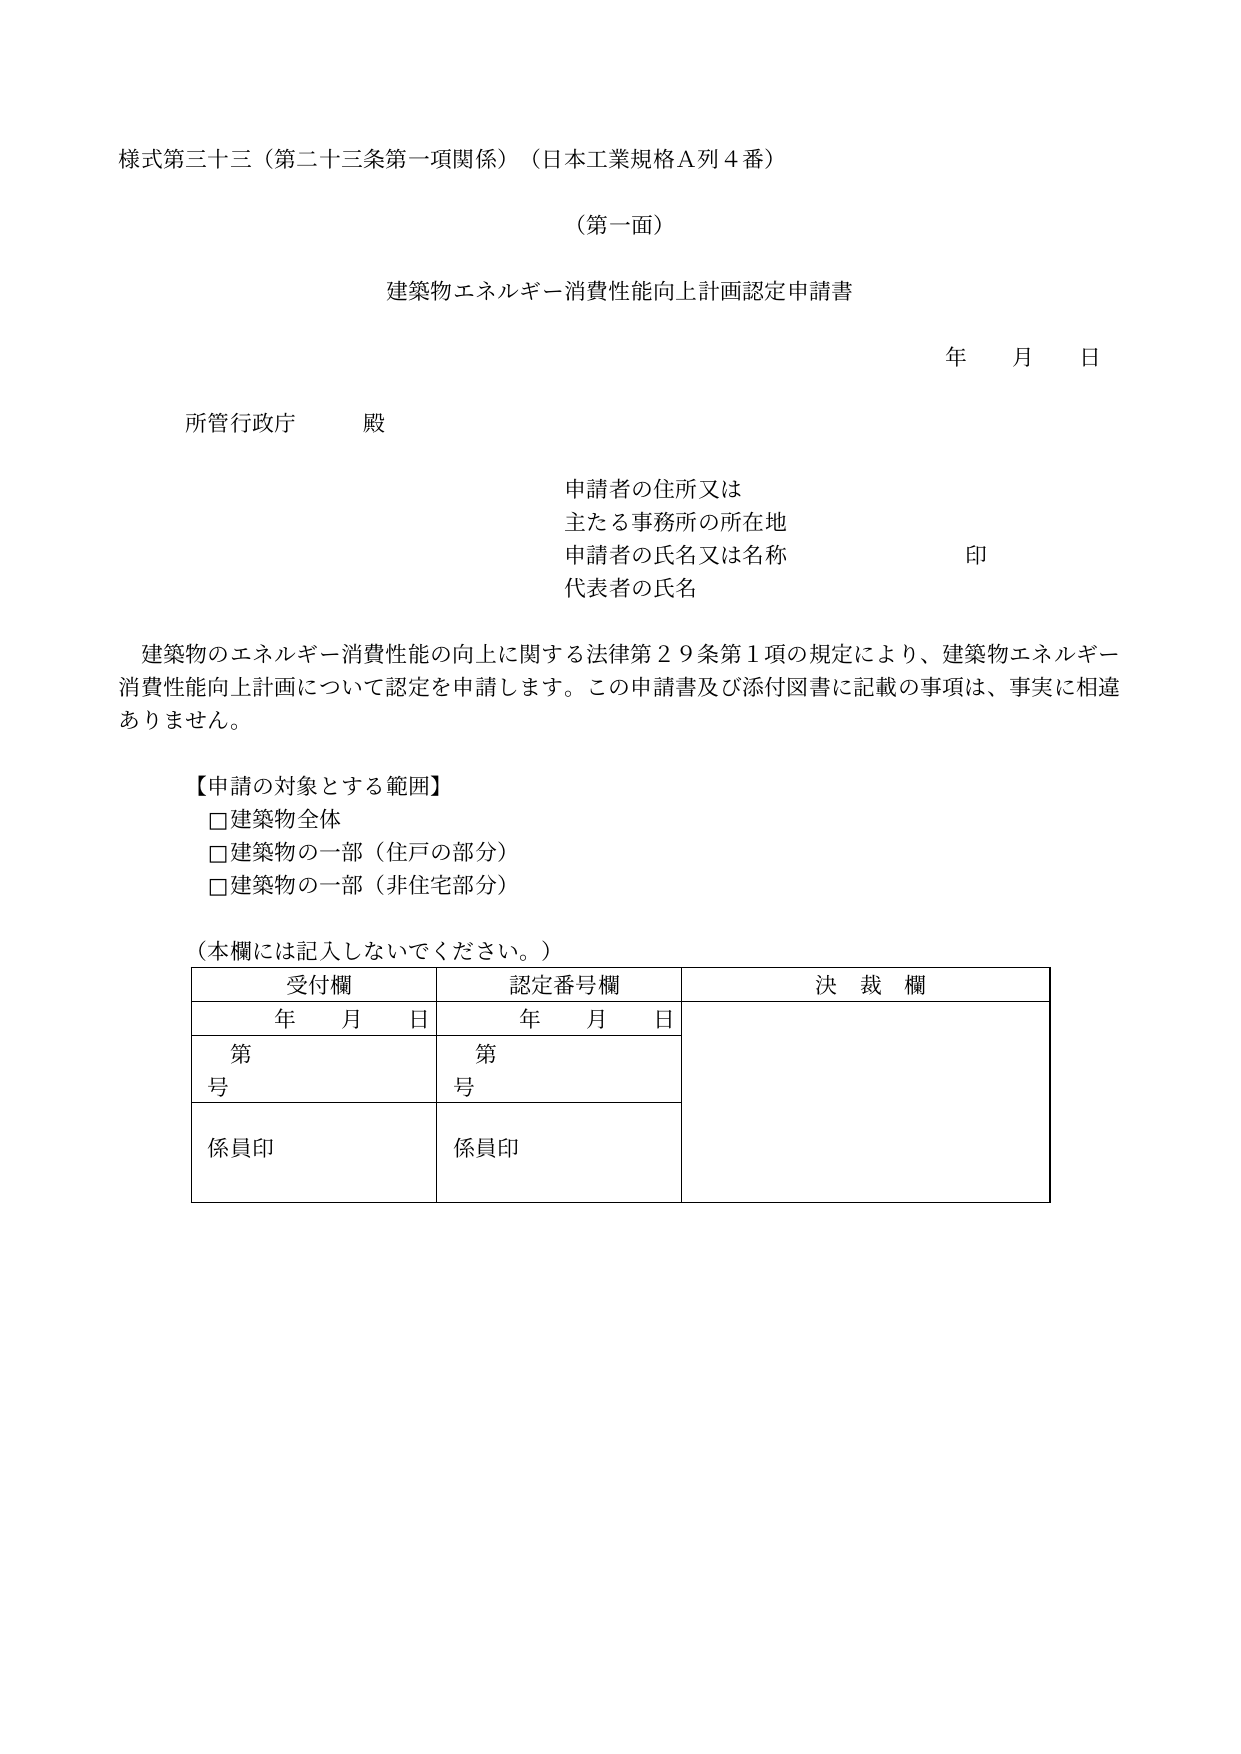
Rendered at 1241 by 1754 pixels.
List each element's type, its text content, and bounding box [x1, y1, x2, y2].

table_cell 係員印 [192, 1103, 436, 1202]
text 年 月 日 [118, 339, 1101, 372]
table_cell 第 号 [437, 1036, 681, 1102]
text 申請者の住所又は 主たる事務所の所在地 [564, 472, 1041, 538]
table_cell 年 月 日 [192, 1002, 436, 1035]
text 【申請の対象とする範囲】 [177, 769, 1122, 802]
table_cell 係員印 [437, 1103, 681, 1202]
table_header 決 裁 欄 [682, 968, 1049, 1001]
text 様式第三十三（第二十三条第一項関係）（日本工業規格Ａ列４番） [118, 141, 1122, 174]
table_cell 年 月 日 [437, 1002, 681, 1035]
text □建築物の一部（非住宅部分） [200, 868, 1122, 901]
text 所管行政庁 殿 [118, 406, 1122, 438]
table_cell 第 号 [192, 1036, 436, 1102]
table_header 受付欄 [192, 968, 436, 1001]
table_cell [682, 1002, 1049, 1202]
text 建築物エネルギー消費性能向上計画認定申請書 [118, 273, 1122, 306]
text （第一面） [118, 207, 1122, 240]
text □建築物の一部（住戸の部分） [200, 835, 1122, 868]
text 代表者の氏名 [564, 571, 1041, 604]
table_header 認定番号欄 [437, 968, 681, 1001]
text 申請者の氏名又は名称 印 [564, 538, 1041, 571]
text 建築物のエネルギー消費性能の向上に関する法律第２９条第１項の規定により、建築物エネルギー消費性能向上計画について認定を申請します。この申請書及び添付図書に記載の事項は、事実に相違ありません。 [118, 637, 1122, 736]
text □建築物全体 [200, 802, 1122, 835]
text （本欄には記入しないでください。） [177, 934, 1122, 967]
